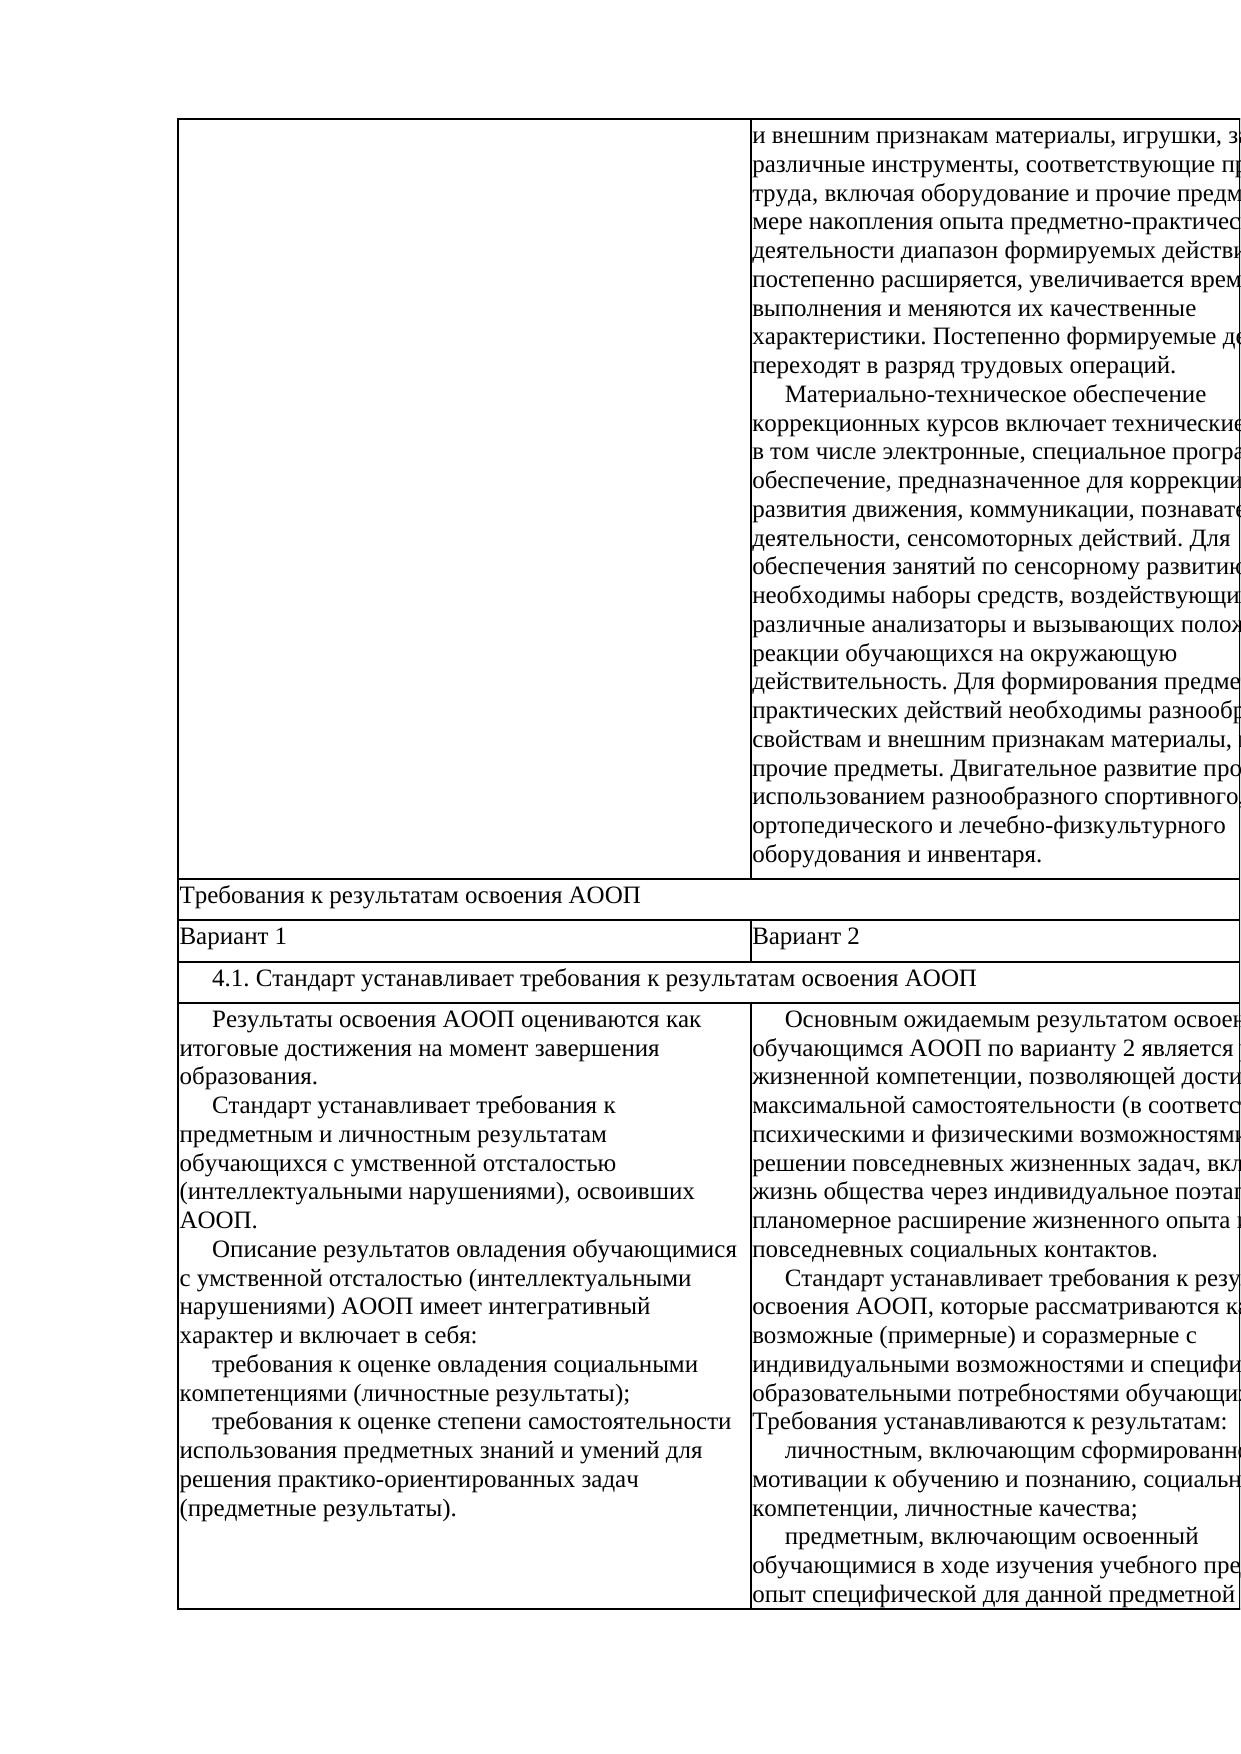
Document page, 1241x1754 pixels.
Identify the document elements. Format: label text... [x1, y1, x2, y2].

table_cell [179, 1004, 750, 1608]
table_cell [752, 1004, 1239, 1608]
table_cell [752, 120, 1239, 878]
table_cell Вариант 2 [752, 921, 1239, 961]
table_cell Вариант 1 [179, 921, 750, 961]
table_cell 4.1. Стандарт устанавливает требования к результатам освоения АООП [179, 963, 1239, 1002]
table_cell Требования к результатам освоения АООП [179, 880, 1239, 919]
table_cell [179, 120, 750, 878]
